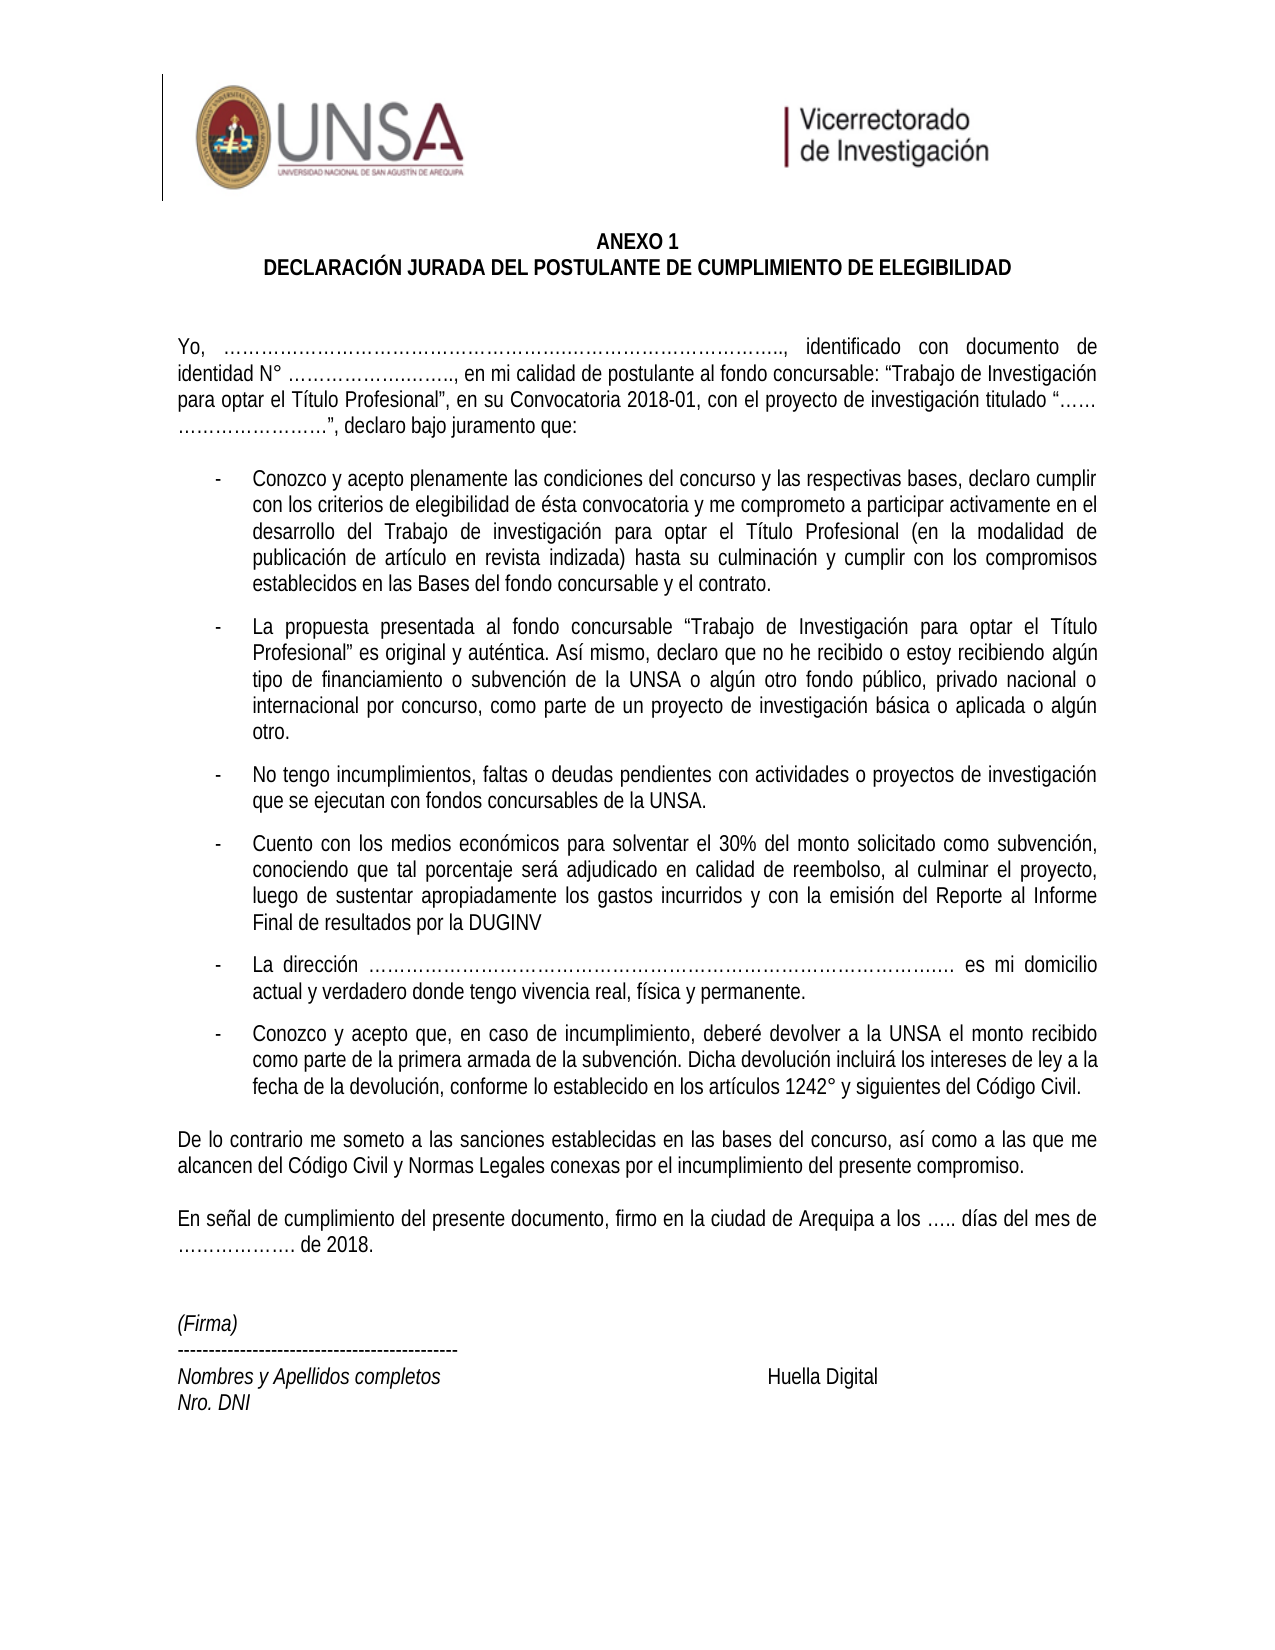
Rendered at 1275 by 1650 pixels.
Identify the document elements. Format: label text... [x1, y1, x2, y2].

list No tengo incumplimientos, faltas o deudas pendientes con actividades o proyectos de investigación que se ejecutan con fondos concursables de la UNSA. [215, 761, 1098, 813]
list Conozco y acepto que, en caso de incumplimiento, deberé devolver a la UNSA el monto recibido como parte de la primera armada de la subvención. Dicha devolución incluirá los intereses de ley a la fecha de la devolución, conforme lo establecido en los artículos 1242° y siguientes del Código Civil. [215, 1020, 1098, 1099]
list La dirección ……………………………………………………………………………….… es mi domicilio actual y verdadero donde tengo vivencia real, física y permanente. [215, 951, 1098, 1004]
text --------------------------------------------- [177, 1336, 1098, 1363]
list La propuesta presentada al fondo concursable “Trabajo de Investigación para optar el Título Profesional” es original y auténtica. Así mismo, declaro que no he recibido o estoy recibiendo algún tipo de financiamiento o subvención de la UNSA o algún otro fondo público, privado nacional o internacional por concurso, como parte de un proyecto de investigación básica o aplicada o algún otro. [215, 613, 1098, 745]
text DECLARACIÓN JURADA DEL POSTULANTE DE CUMPLIMIENTO DE ELEGIBILIDAD [177, 254, 1098, 281]
text Nombres y Apellidos completos Huella Digital [177, 1363, 1098, 1389]
list Conozco y acepto plenamente las condiciones del concurso y las respectivas bases, declaro cumplir con los criterios de elegibilidad de ésta convocatoria y me comprometo a participar activamente en el desarrollo del Trabajo de investigación para optar el Título Profesional (en la modalidad de publicación de artículo en revista indizada) hasta su culminación y cumplir con los compromisos establecidos en las Bases del fondo concursable y el contrato. [215, 465, 1098, 597]
text ANEXO 1 [177, 228, 1098, 254]
picture [177, 73, 1049, 202]
text (Firma) [177, 1310, 1098, 1336]
text Nro. DNI [177, 1389, 1098, 1415]
text De lo contrario me someto a las sanciones establecidas en las bases del concurso, así como a las que me alcancen del Código Civil y Normas Legales conexas por el incumplimiento del presente compromiso. [177, 1126, 1098, 1178]
text En señal de cumplimiento del presente documento, firmo en la ciudad de Arequipa a los ….. días del mes de ………………. de 2018. [177, 1204, 1098, 1257]
list Cuento con los medios económicos para solventar el 30% del monto solicitado como subvención, conociendo que tal porcentaje será adjudicado en calidad de reembolso, al culminar el proyecto, luego de sustentar apropiadamente los gastos incurridos y con la emisión del Reporte al Informe Final de resultados por la DUGINV [215, 830, 1098, 935]
text Yo, ……………………………………………….…………………………….., identificado con documento de identidad N° ……………….…….., en mi calidad de postulante al fondo concursable: “Trabajo de Investigación para optar el Título Profesional”, en su Convocatoria 2018-01, con el proyecto de investigación titulado “…… ……………………”, declaro bajo juramento que: [177, 333, 1098, 439]
